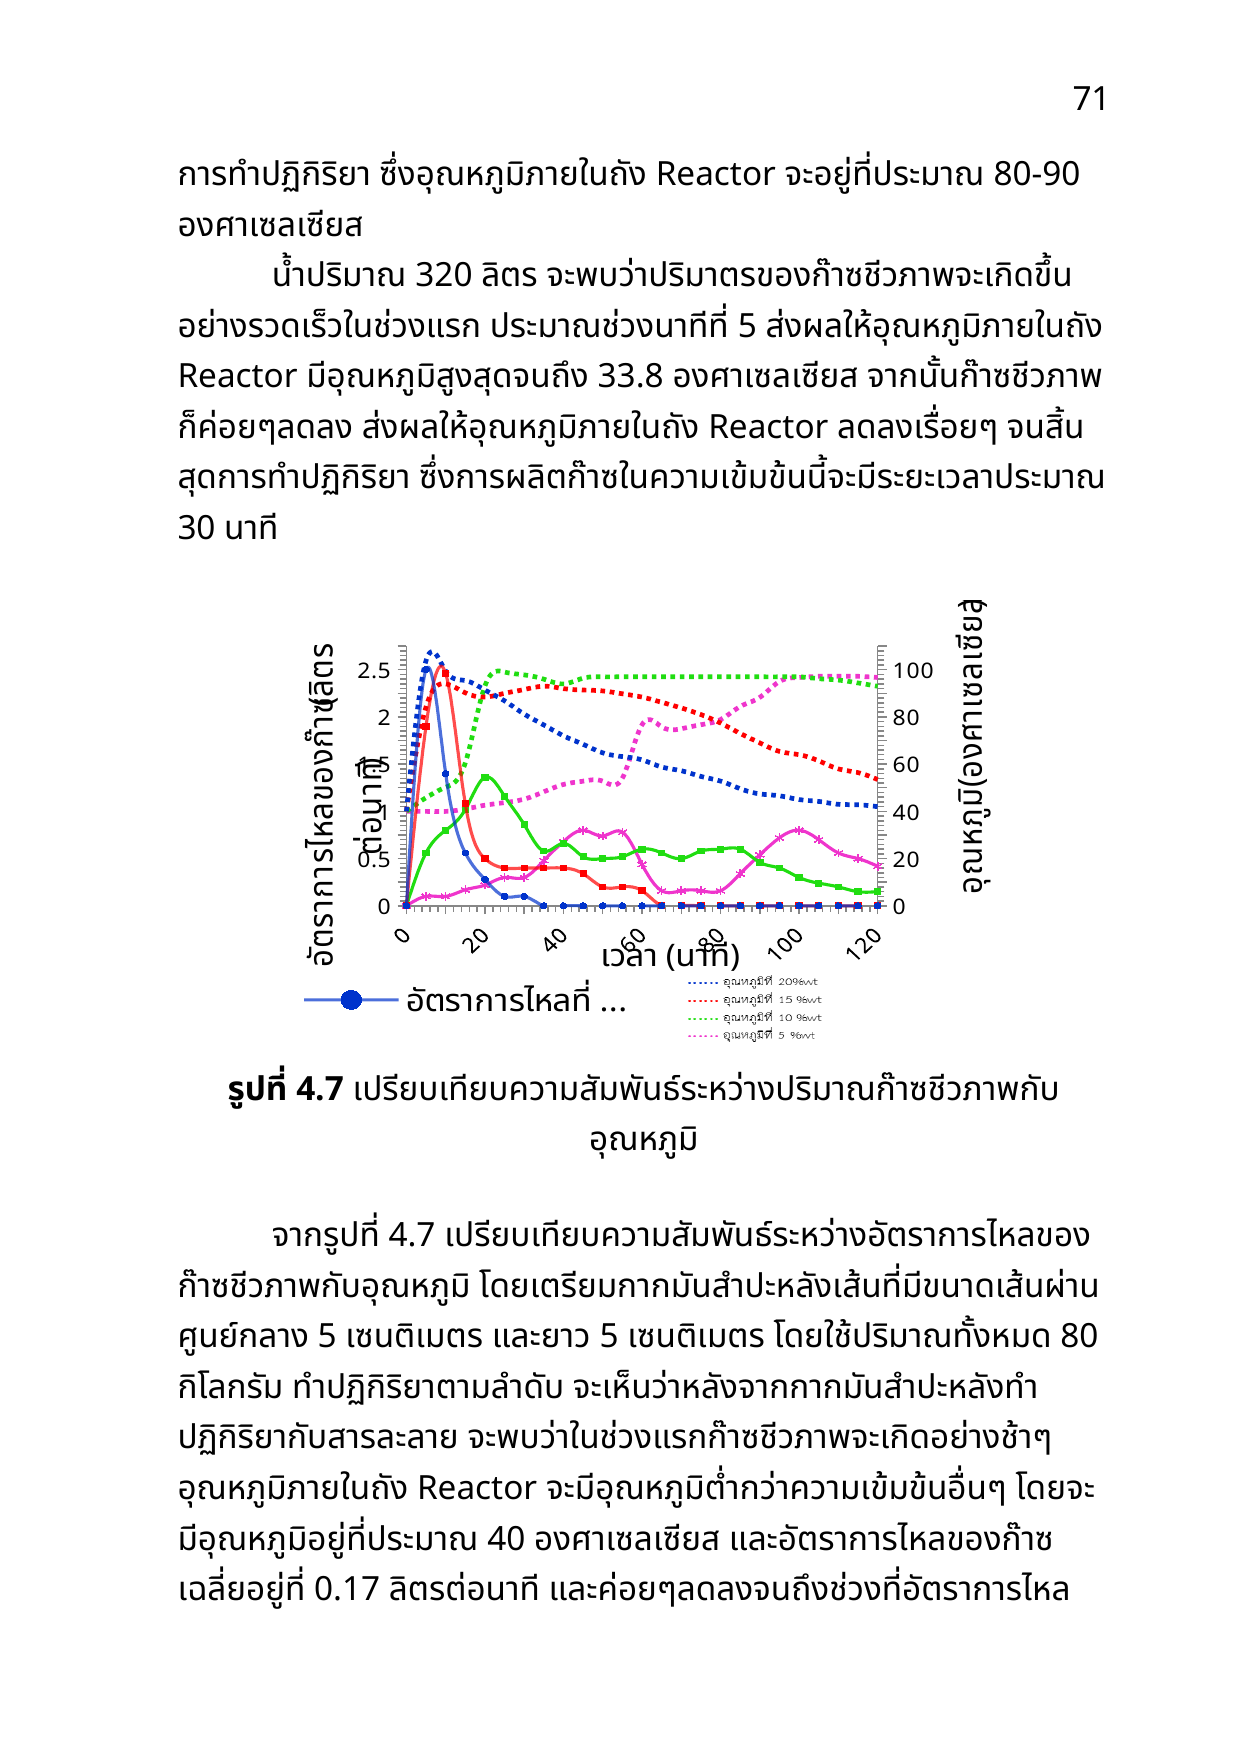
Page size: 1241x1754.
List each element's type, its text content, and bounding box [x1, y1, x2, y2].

text น้ำปริมาณ 320 ลิตร จะพบว่าปริมาตรของก๊าซชีวภาพจะเกิดขึ้นอย่างรวดเร็วในช่วงแรก ประมาณช่วงนาทีที่ 5 ส่งผลให้อุณหภูมิภายในถัง Reactor มีอุณหภูมิสูงสุดจนถึง 33.8 องศาเซลเซียส จากนั้นก๊าซชีวภาพก็ค่อยๆลดลง ส่งผลให้อุณหภูมิภายในถัง Reactor ลดลงเรื่อยๆ จนสิ้นสุดการทำปฏิกิริยา ซึ่งการผลิตก๊าซในความเข้มข้นนี้จะมีระยะเวลาประมาณ 30 นาที [177, 251, 1110, 554]
text รูปที่ 4.7 เปรียบเทียบความสัมพันธ์ระหว่างปริมาณก๊าซชีวภาพกับอุณหภูมิ [177, 1065, 1110, 1166]
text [177, 150, 1110, 251]
picture [663, 975, 843, 1050]
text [177, 1211, 1110, 1616]
